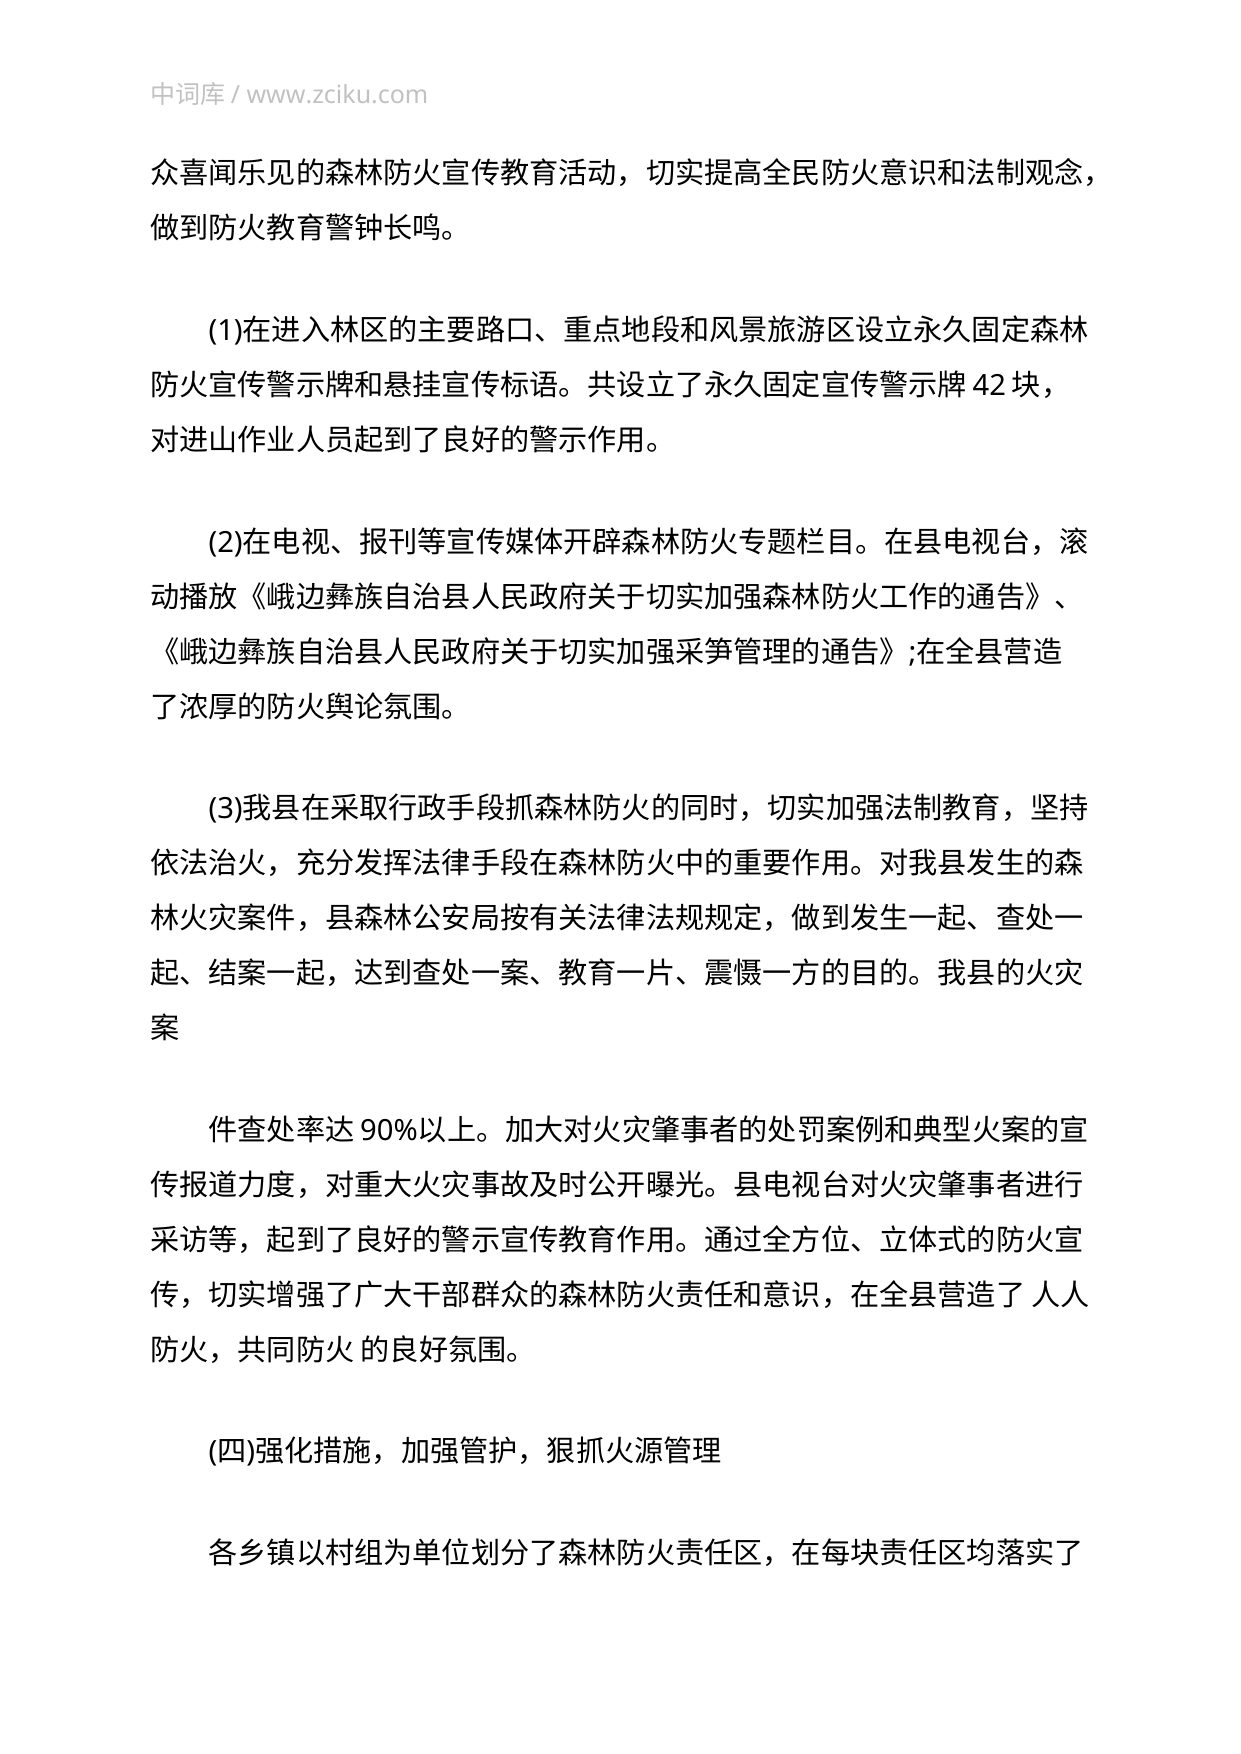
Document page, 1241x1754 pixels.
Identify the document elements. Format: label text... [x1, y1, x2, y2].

text (四)强化措施，加强管护，狠抓火源管理 [150, 1428, 1090, 1470]
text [150, 1530, 1090, 1572]
text 件查处率达90%以上。加大对火灾肇事者的处罚案例和典型火案的宣传报道力度，对重大火灾事故及时公开曝光。县电视台对火灾肇事者进行采访等，起到了良好的警示宣传教育作用。通过全方位、立体式的防火宣传，切实增强了广大干部群众的森林防火责任和意识，在全县营造了 人人防火，共同防火 的良好氛围。 [150, 1107, 1090, 1368]
text (3)我县在采取行政手段抓森林防火的同时，切实加强法制教育，坚持依法治火，充分发挥法律手段在森林防火中的重要作用。对我县发生的森林火灾案件，县森林公安局按有关法律法规规定，做到发生一起、查处一起、结案一起，达到查处一案、教育一片、震慑一方的目的。我县的火灾案 [150, 785, 1090, 1047]
text (1)在进入林区的主要路口、重点地段和风景旅游区设立永久固定森林防火宣传警示牌和悬挂宣传标语。共设立了永久固定宣传警示牌42块，对进山作业人员起到了良好的警示作用。 [150, 307, 1090, 459]
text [150, 150, 1090, 247]
text (2)在电视、报刊等宣传媒体开辟森林防火专题栏目。在县电视台，滚动播放《峨边彝族自治县人民政府关于切实加强森林防火工作的通告》、《峨边彝族自治县人民政府关于切实加强采笋管理的通告》;在全县营造了浓厚的防火舆论氛围。 [150, 518, 1090, 726]
